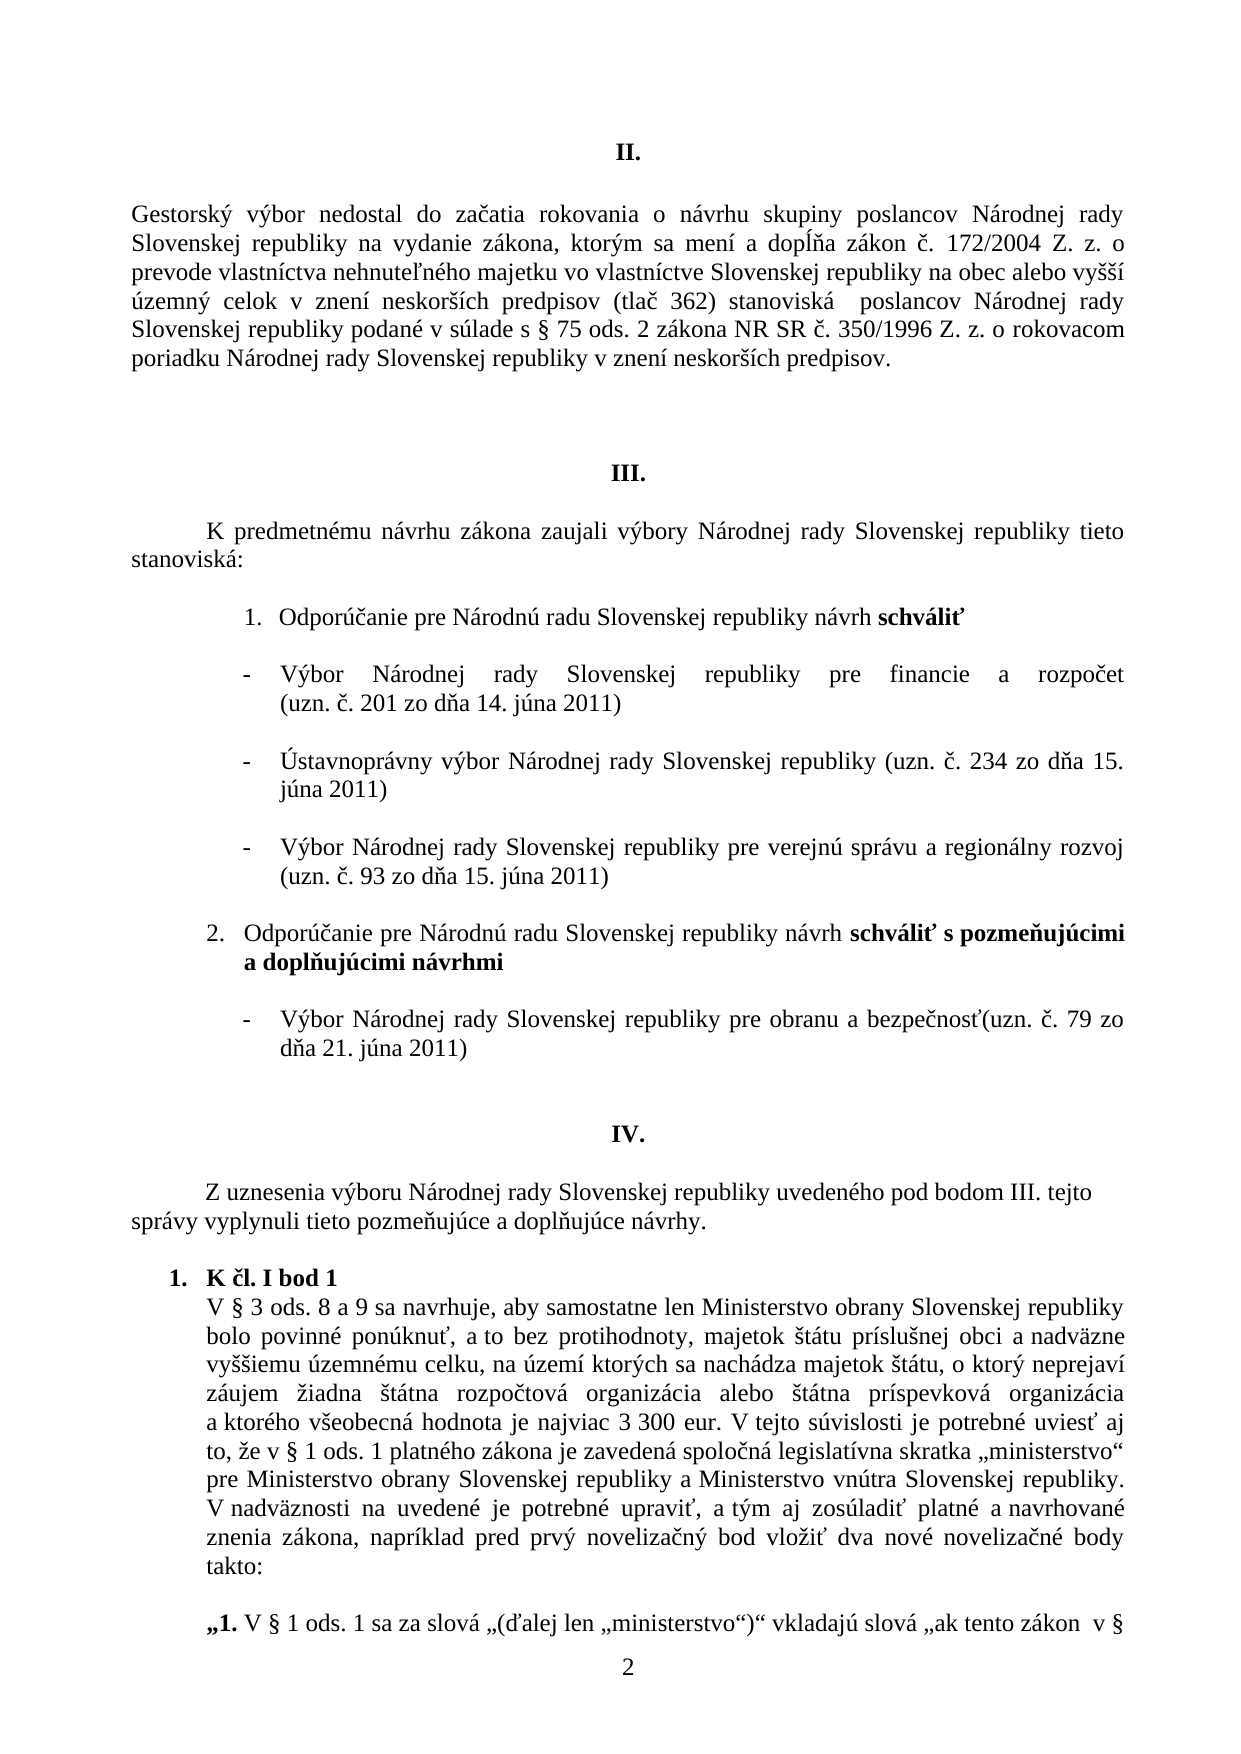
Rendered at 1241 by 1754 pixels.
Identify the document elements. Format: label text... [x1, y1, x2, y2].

text IV. [131, 1119, 1125, 1148]
text II. [131, 137, 1125, 166]
text V § 3 ods. 8 a 9 sa navrhuje, aby samostatne len Ministerstvo obrany Slovenskej republiky bolo povinné ponúknuť, a to bez protihodnoty, majetok štátu príslušnej obci a nadväzne vyššiemu územnému celku, na území ktorých sa nachádza majetok štátu, o ktorý neprejaví záujem žiadna štátna rozpočtová organizácia alebo štátna príspevková organizácia a ktorého všeobecná hodnota je najviac 3 300 eur. V tejto súvislosti je potrebné uviesť aj to, že v § 1 ods. 1 platného zákona je zavedená spoločná legislatívna skratka „ministerstvo“ pre Ministerstvo obrany Slovenskej republiky a Ministerstvo vnútra Slovenskej republiky. V nadväznosti na uvedené je potrebné upraviť, a tým aj zosúladiť platné a navrhované znenia zákona, napríklad pred prvý novelizačný bod vložiť dva nové novelizačné body takto: [206, 1292, 1125, 1579]
list Výbor Národnej rady Slovenskej republiky pre obranu a bezpečnosť(uzn. č. 79 zo dňa 21. júna 2011) [242, 1004, 1125, 1062]
list K čl. I bod 1 [169, 1263, 1125, 1292]
list Výbor Národnej rady Slovenskej republiky pre verejnú správu a regionálny rozvoj (uzn. č. 93 zo dňa 15. júna 2011) [242, 832, 1125, 889]
list Ústavnoprávny výbor Národnej rady Slovenskej republiky (uzn. č. 234 zo dňa 15. júna 2011) [242, 746, 1125, 803]
list Odporúčanie pre Národnú radu Slovenskej republiky návrh schváliť [244, 602, 1125, 631]
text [206, 1608, 1125, 1637]
text Z uznesenia výboru Národnej rady Slovenskej republiky uvedeného pod bodom III. tejto správy vyplynuli tieto pozmeňujúce a doplňujúce návrhy. [131, 1177, 1125, 1234]
text Gestorský výbor nedostal do začatia rokovania o návrhu skupiny poslancov Národnej rady Slovenskej republiky na vydanie zákona, ktorým sa mení a dopĺňa zákon č. 172/2004 begin_of_the_skype_highlightingend_of_the_skype_highlighting Z. z. o prevode vlastníctva nehnuteľného majetku vo vlastníctve Slovenskej republiky na obec alebo vyšší územný celok v znení neskorších predpisov (tlač 362) stanoviská poslancov Národnej rady Slovenskej republiky podané v súlade s § 75 ods. 2 zákona NR SR č. 350/1996 Z. z. o rokovacom poriadku Národnej rady Slovenskej republiky v znení neskorších predpisov. [131, 199, 1125, 372]
list Výbor Národnej rady Slovenskej republiky pre financie a rozpočet (uzn. č. 201 zo dňa 14. júna 2011) [242, 659, 1125, 717]
text K predmetnému návrhu zákona zaujali výbory Národnej rady Slovenskej republiky tieto stanoviská: [131, 516, 1125, 573]
list Odporúčanie pre Národnú radu Slovenskej republiky návrh schváliť s pozmeňujúcimi a doplňujúcimi návrhmi [206, 918, 1125, 976]
text III. [131, 458, 1125, 487]
